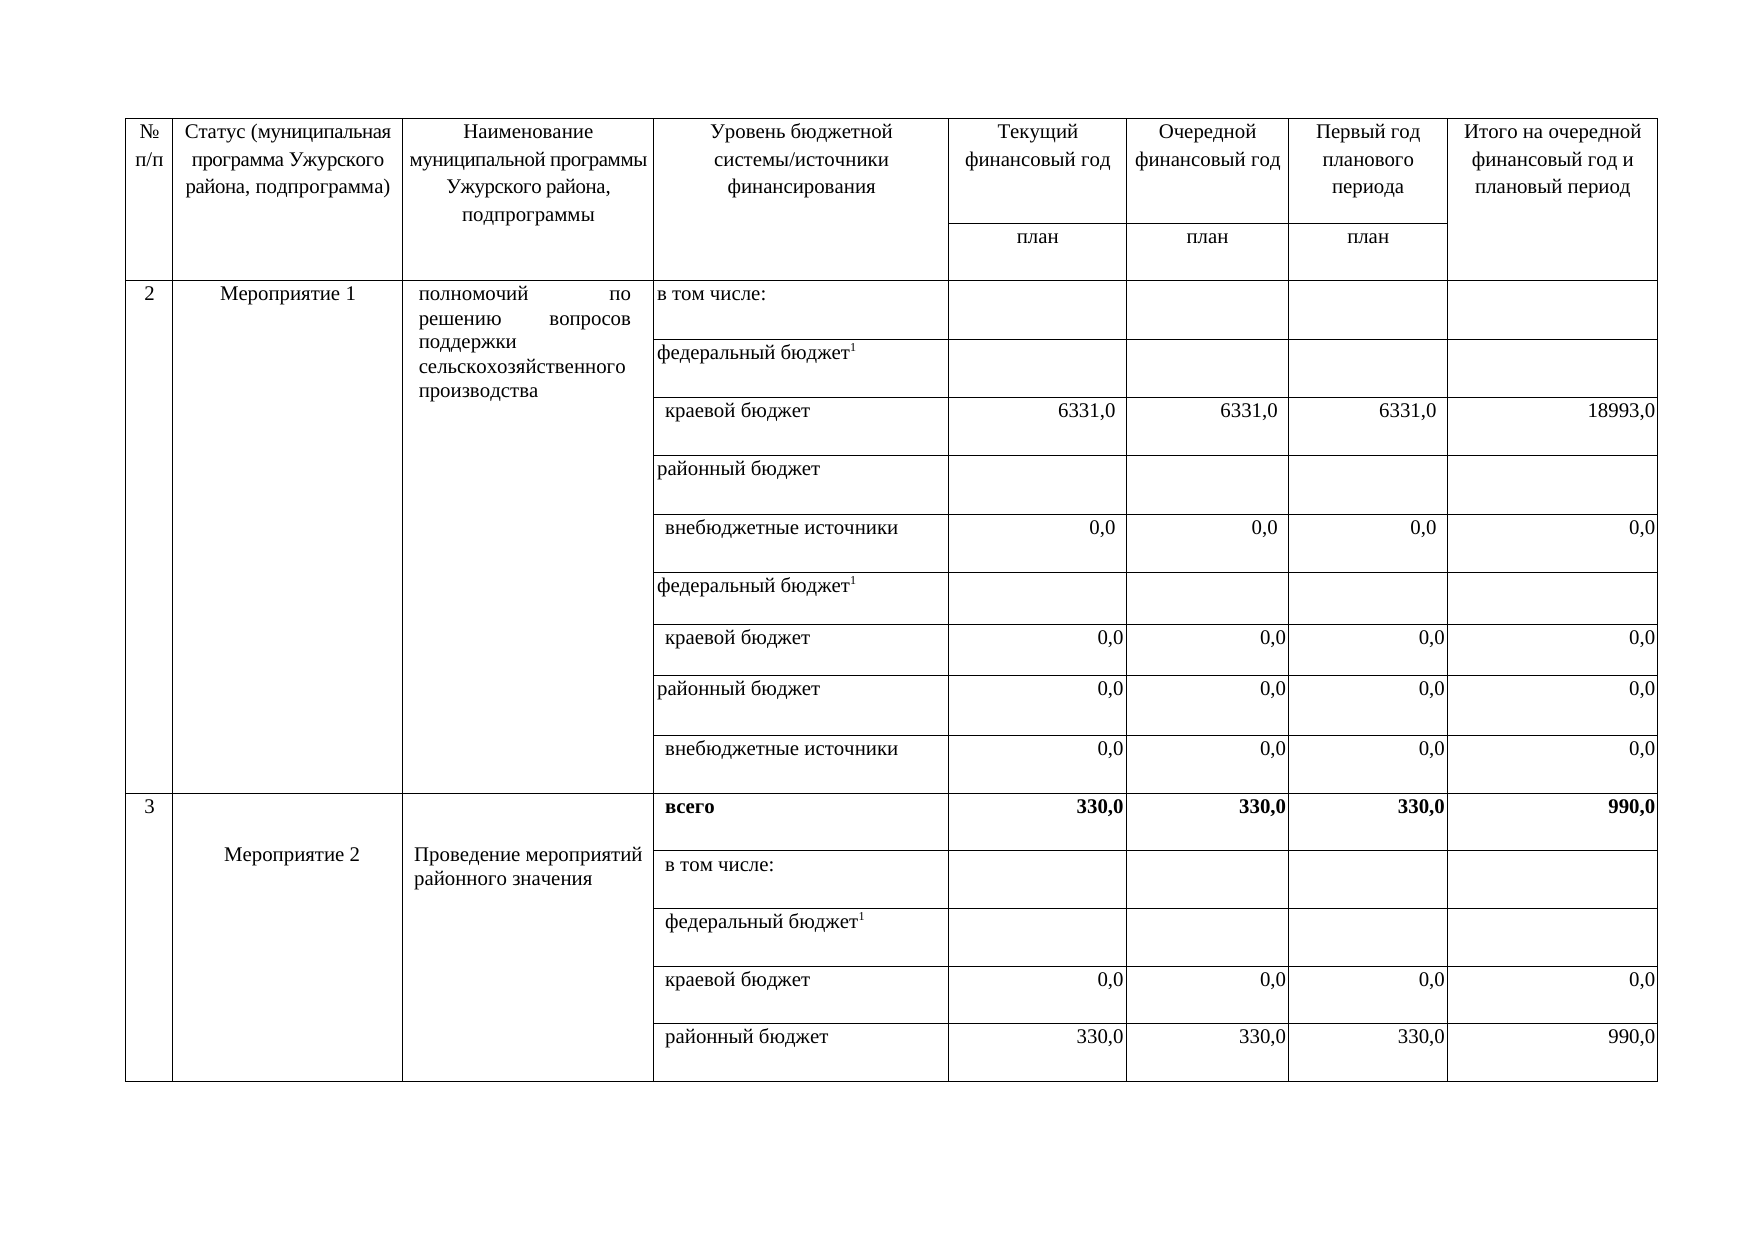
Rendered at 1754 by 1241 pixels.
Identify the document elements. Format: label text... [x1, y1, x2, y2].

table_cell [949, 456, 1126, 514]
table_cell 6331,0 [949, 398, 1126, 455]
table_header Наименование муниципальной программы Ужурского района, подпрограммы [403, 119, 653, 280]
table_cell 330,0 [949, 794, 1126, 850]
table_cell внебюджетные источники [654, 736, 948, 793]
table_cell 990,0 [1448, 794, 1657, 850]
table_header Итого на очередной финансовый год и плановый период [1448, 119, 1657, 280]
table_cell 330,0 [949, 1024, 1126, 1081]
table_cell план [949, 224, 1126, 280]
table_cell 0,0 [1127, 676, 1288, 735]
table_cell [1289, 281, 1447, 339]
table_cell 0,0 [1127, 515, 1288, 572]
table_cell 0,0 [1448, 967, 1657, 1023]
table_cell [1448, 909, 1657, 966]
table_cell [949, 340, 1126, 397]
table_cell федеральный бюджет1 [654, 340, 948, 397]
table_cell 0,0 [1289, 625, 1447, 675]
table_cell в том числе: [654, 281, 948, 339]
table_cell всего [654, 794, 948, 850]
table_header Текущий финансовый год [949, 119, 1126, 223]
table_header Статус (муниципальная программа Ужурского района, подпрограмма) [173, 119, 402, 280]
table_cell 0,0 [949, 967, 1126, 1023]
table_cell [1289, 573, 1447, 623]
table_cell [1448, 573, 1657, 623]
table_cell [1448, 340, 1657, 397]
table_cell [1448, 281, 1657, 339]
table_cell [1289, 851, 1447, 908]
table_cell федеральный бюджет1 [654, 573, 948, 623]
table_cell [1127, 281, 1288, 339]
table_cell Мероприятие 1 [173, 281, 402, 793]
table_cell 0,0 [1448, 515, 1657, 572]
table_cell 6331,0 [1127, 398, 1288, 455]
table_cell Проведение мероприятий районного значения [403, 794, 653, 1081]
table_cell краевой бюджет [654, 967, 948, 1023]
table_cell Осуществление государственных полномочий по решению вопросов поддержки сельскохозяйственного производства [403, 281, 653, 793]
table_cell в том числе: [654, 851, 948, 908]
table_cell [949, 281, 1126, 339]
table_cell 0,0 [1289, 967, 1447, 1023]
table_cell [949, 573, 1126, 623]
table_cell краевой бюджет [654, 398, 948, 455]
table_cell Мероприятие 2 [173, 794, 402, 1081]
table_cell внебюджетные источники [654, 515, 948, 572]
table_cell 0,0 [1127, 736, 1288, 793]
table_cell районный бюджет [654, 456, 948, 514]
table_cell [1448, 851, 1657, 908]
table_cell 0,0 [1127, 967, 1288, 1023]
table_cell [1448, 456, 1657, 514]
table_cell 0,0 [949, 515, 1126, 572]
table_cell 0,0 [1289, 736, 1447, 793]
table_cell 0,0 [949, 736, 1126, 793]
table_header Первый год планового периода [1289, 119, 1447, 223]
table_cell [1289, 909, 1447, 966]
table_cell 330,0 [1127, 1024, 1288, 1081]
table_cell 990,0 [1448, 1024, 1657, 1081]
table_cell план [1289, 224, 1447, 280]
table_cell [1127, 909, 1288, 966]
table_cell [949, 909, 1126, 966]
table_cell 18993,0 [1448, 398, 1657, 455]
table_cell 0,0 [1448, 625, 1657, 675]
table_cell 0,0 [1289, 676, 1447, 735]
table_cell план [1127, 224, 1288, 280]
table_cell 0,0 [1448, 736, 1657, 793]
table_cell [1127, 340, 1288, 397]
table_cell 0,0 [949, 676, 1126, 735]
table_header № п/п [126, 119, 172, 280]
table_cell районный бюджет [654, 1024, 948, 1081]
table_cell 2 [126, 281, 172, 793]
table_cell 330,0 [1127, 794, 1288, 850]
table_cell краевой бюджет [654, 625, 948, 675]
table_cell 6331,0 [1289, 398, 1447, 455]
table_cell 0,0 [1289, 515, 1447, 572]
table_cell 3 [126, 794, 172, 1081]
table_cell [1127, 456, 1288, 514]
table_cell 330,0 [1289, 794, 1447, 850]
table_header Очередной финансовый год [1127, 119, 1288, 223]
table_cell федеральный бюджет1 [654, 909, 948, 966]
table_cell [1289, 456, 1447, 514]
table_cell [1127, 851, 1288, 908]
table_cell 330,0 [1289, 1024, 1447, 1081]
table_cell 0,0 [1127, 625, 1288, 675]
table_header Уровень бюджетной системы/источники финансирования [654, 119, 948, 280]
table_cell 0,0 [949, 625, 1126, 675]
table_cell [1127, 573, 1288, 623]
table_cell [949, 851, 1126, 908]
table_cell [1289, 340, 1447, 397]
table_cell районный бюджет [654, 676, 948, 735]
table_cell 0,0 [1448, 676, 1657, 735]
